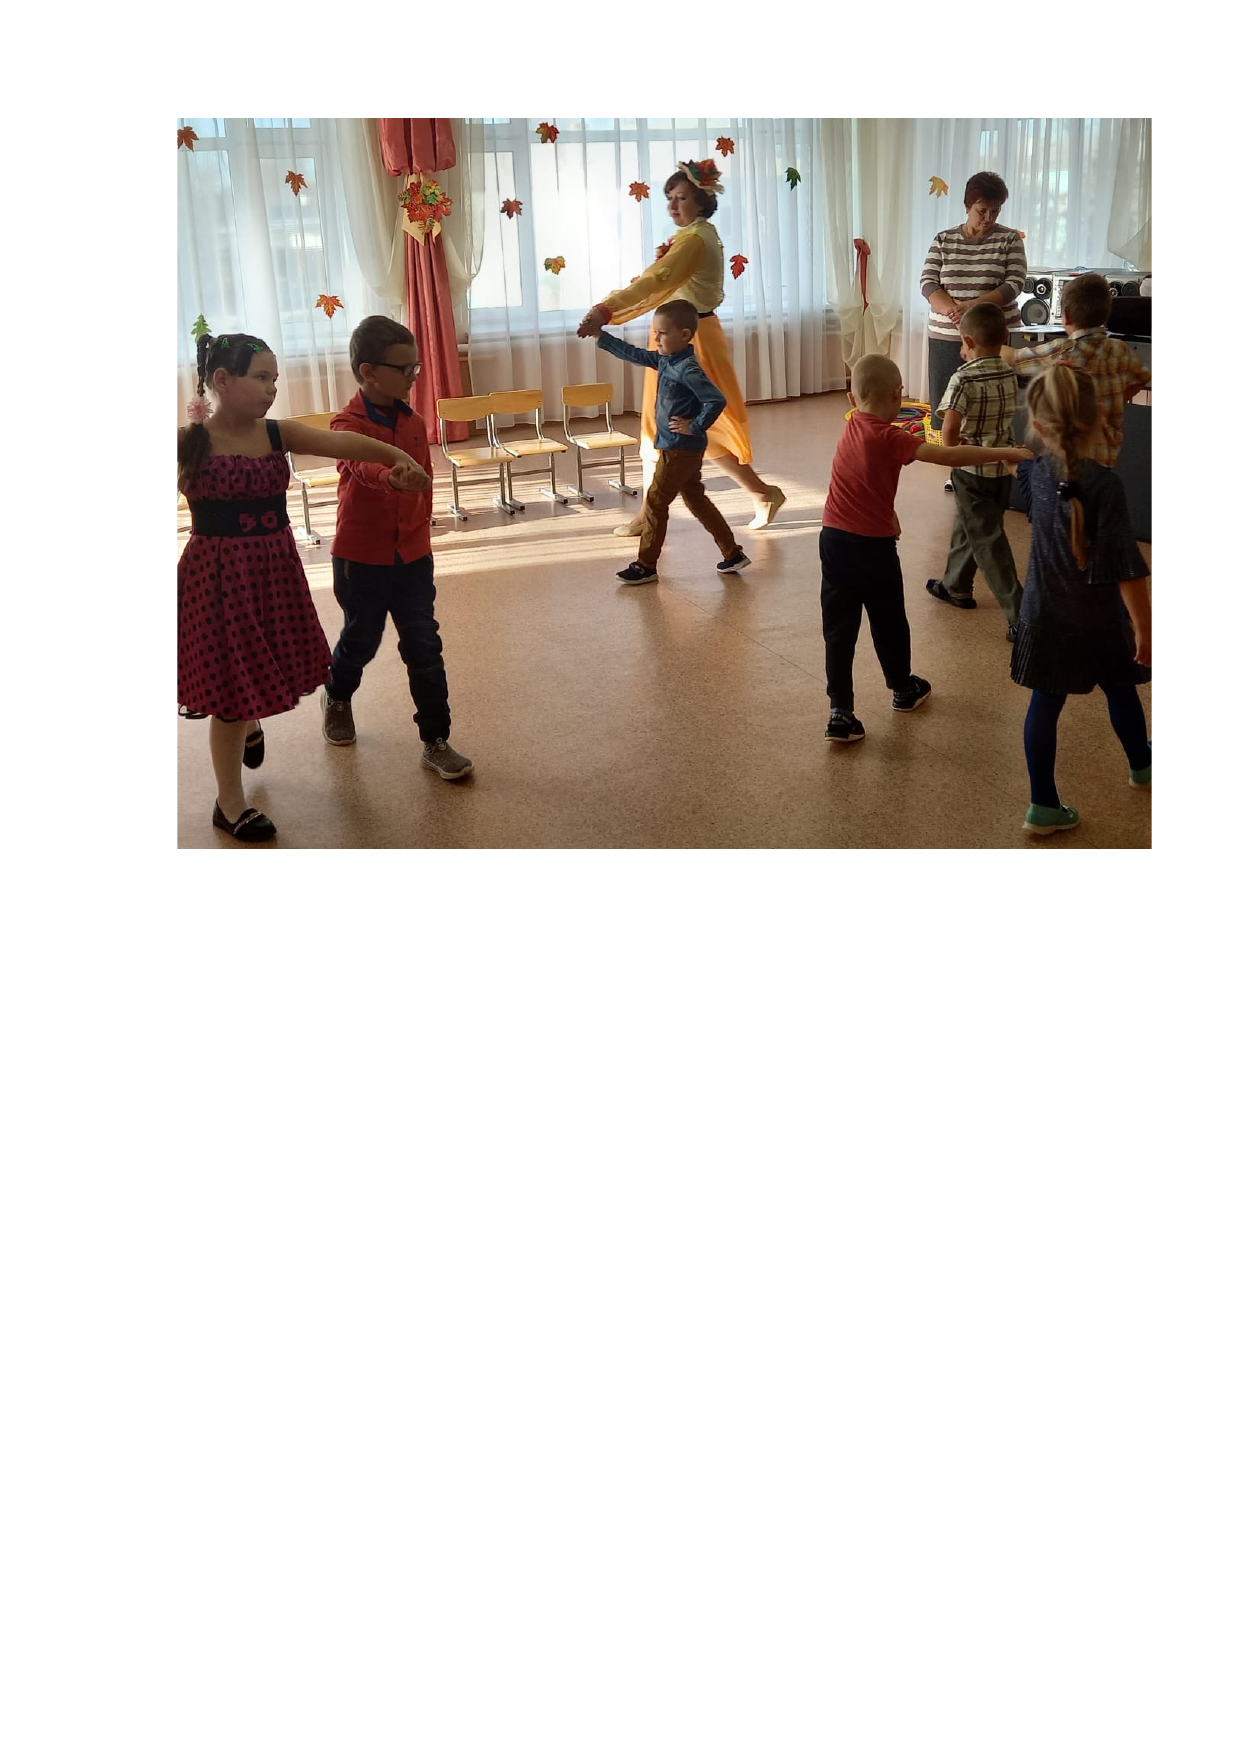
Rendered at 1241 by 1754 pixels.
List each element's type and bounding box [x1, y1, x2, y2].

picture [177, 118, 1152, 849]
